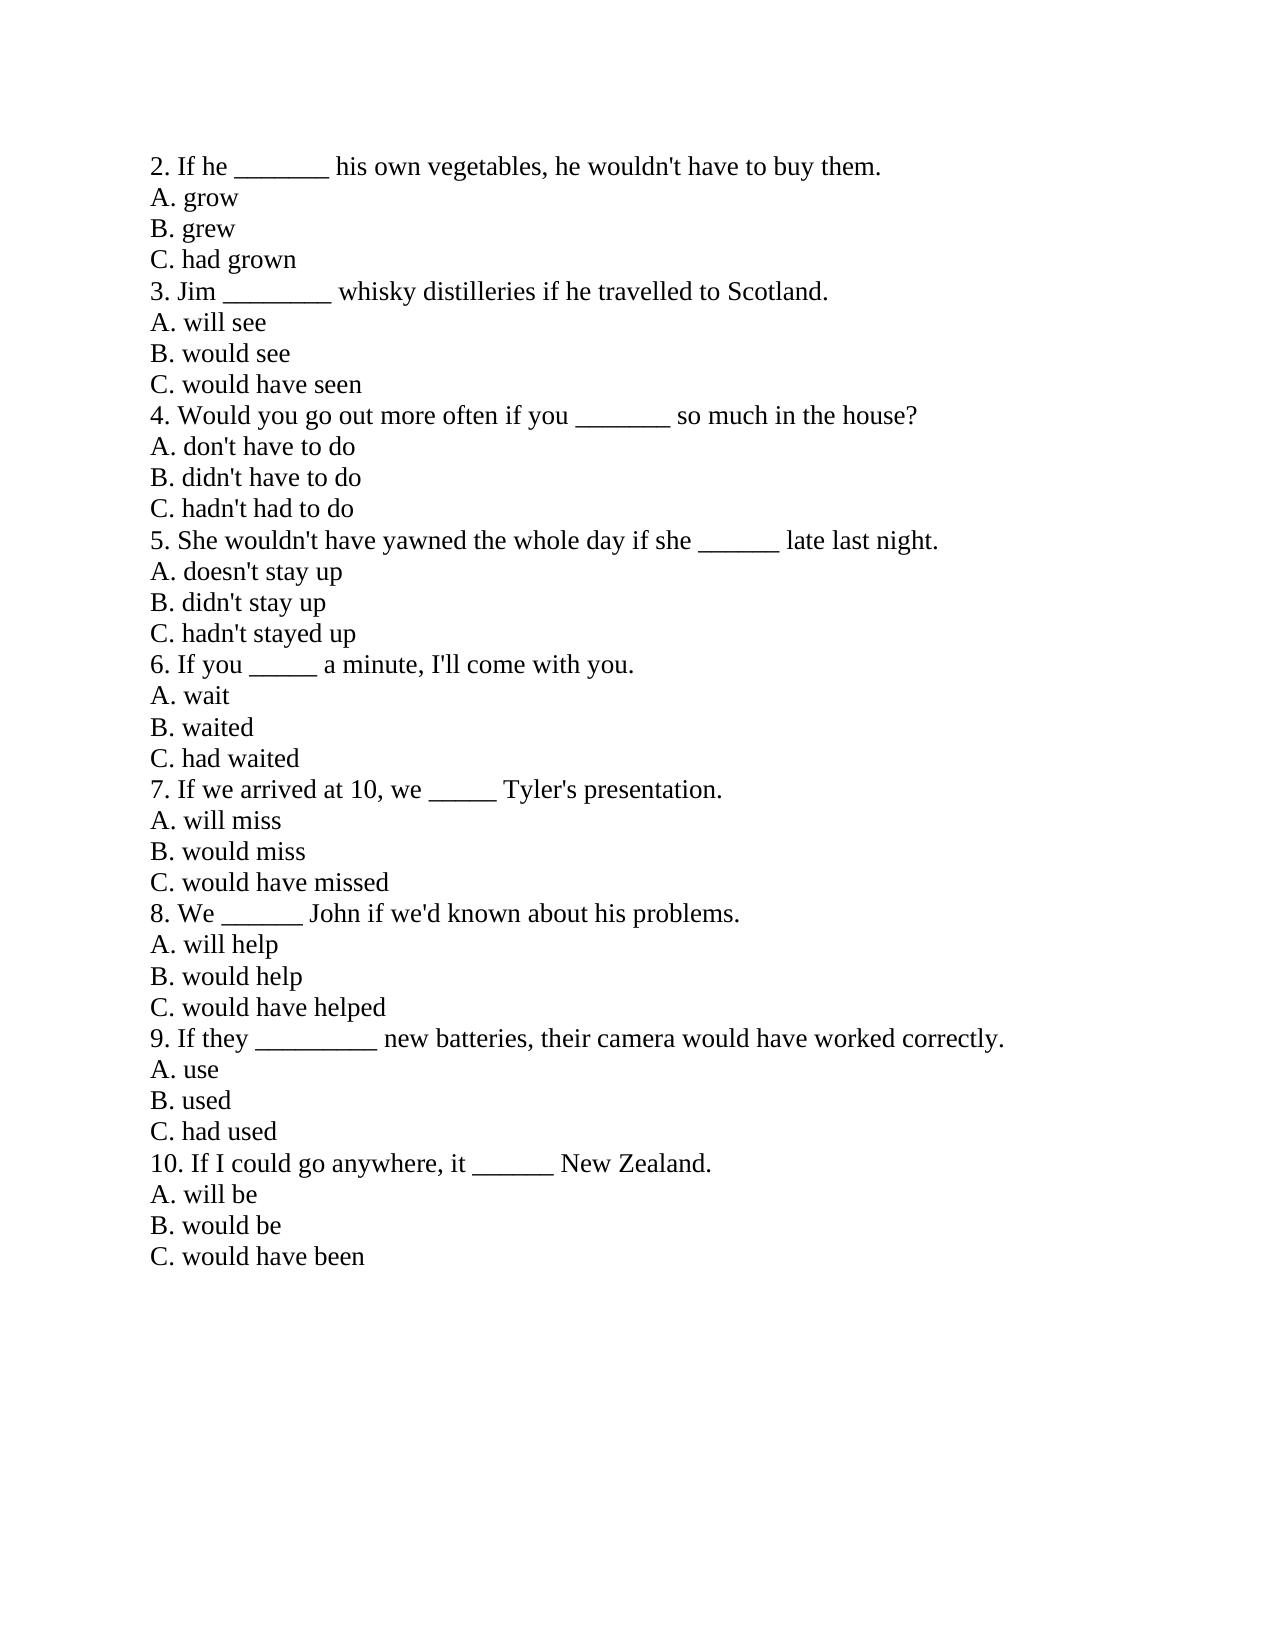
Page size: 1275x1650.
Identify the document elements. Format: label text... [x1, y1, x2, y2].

text C. would have missed [150, 866, 1125, 897]
text C. had grown [150, 243, 1125, 274]
text C. would have helped [150, 991, 1125, 1022]
text C. had used [150, 1116, 1125, 1147]
text A. use [150, 1053, 1125, 1084]
text A. will be [150, 1178, 1125, 1209]
text B. grew [150, 212, 1125, 243]
text 5. She wouldn't have yawned the whole day if she ______ late last night. [150, 524, 1125, 555]
text 4. Would you go out more often if you _______ so much in the house? [150, 399, 1125, 430]
text C. hadn't stayed up [150, 617, 1125, 648]
text B. didn't have to do [150, 461, 1125, 493]
text A. wait [150, 679, 1125, 711]
text B. waited [150, 711, 1125, 742]
text C. would have seen [150, 368, 1125, 399]
text 3. Jim ________ whisky distilleries if he travelled to Scotland. [150, 274, 1125, 306]
text 6. If you _____ a minute, I'll come with you. [150, 648, 1125, 679]
text B. would be [150, 1209, 1125, 1240]
text C. had waited [150, 742, 1125, 773]
text A. will miss [150, 804, 1125, 835]
text A. grow [150, 181, 1125, 212]
text 7. If we arrived at 10, we _____ Tyler's presentation. [150, 773, 1125, 804]
text B. would see [150, 337, 1125, 368]
text 2. If he _______ his own vegetables, he wouldn't have to buy them. [150, 150, 1125, 181]
text C. hadn't had to do [150, 493, 1125, 524]
text A. will help [150, 929, 1125, 960]
text A. will see [150, 306, 1125, 337]
text C. would have been [150, 1240, 1125, 1271]
text 9. If they _________ new batteries, their camera would have worked correctly. [150, 1022, 1125, 1053]
text A. doesn't stay up [150, 555, 1125, 586]
text B. would miss [150, 835, 1125, 866]
text B. would help [150, 960, 1125, 991]
text A. don't have to do [150, 430, 1125, 461]
text 10. If I could go anywhere, it ______ New Zealand. [150, 1147, 1125, 1178]
text B. didn't stay up [150, 586, 1125, 617]
text 8. We ______ John if we'd known about his problems. [150, 897, 1125, 929]
text B. used [150, 1084, 1125, 1116]
